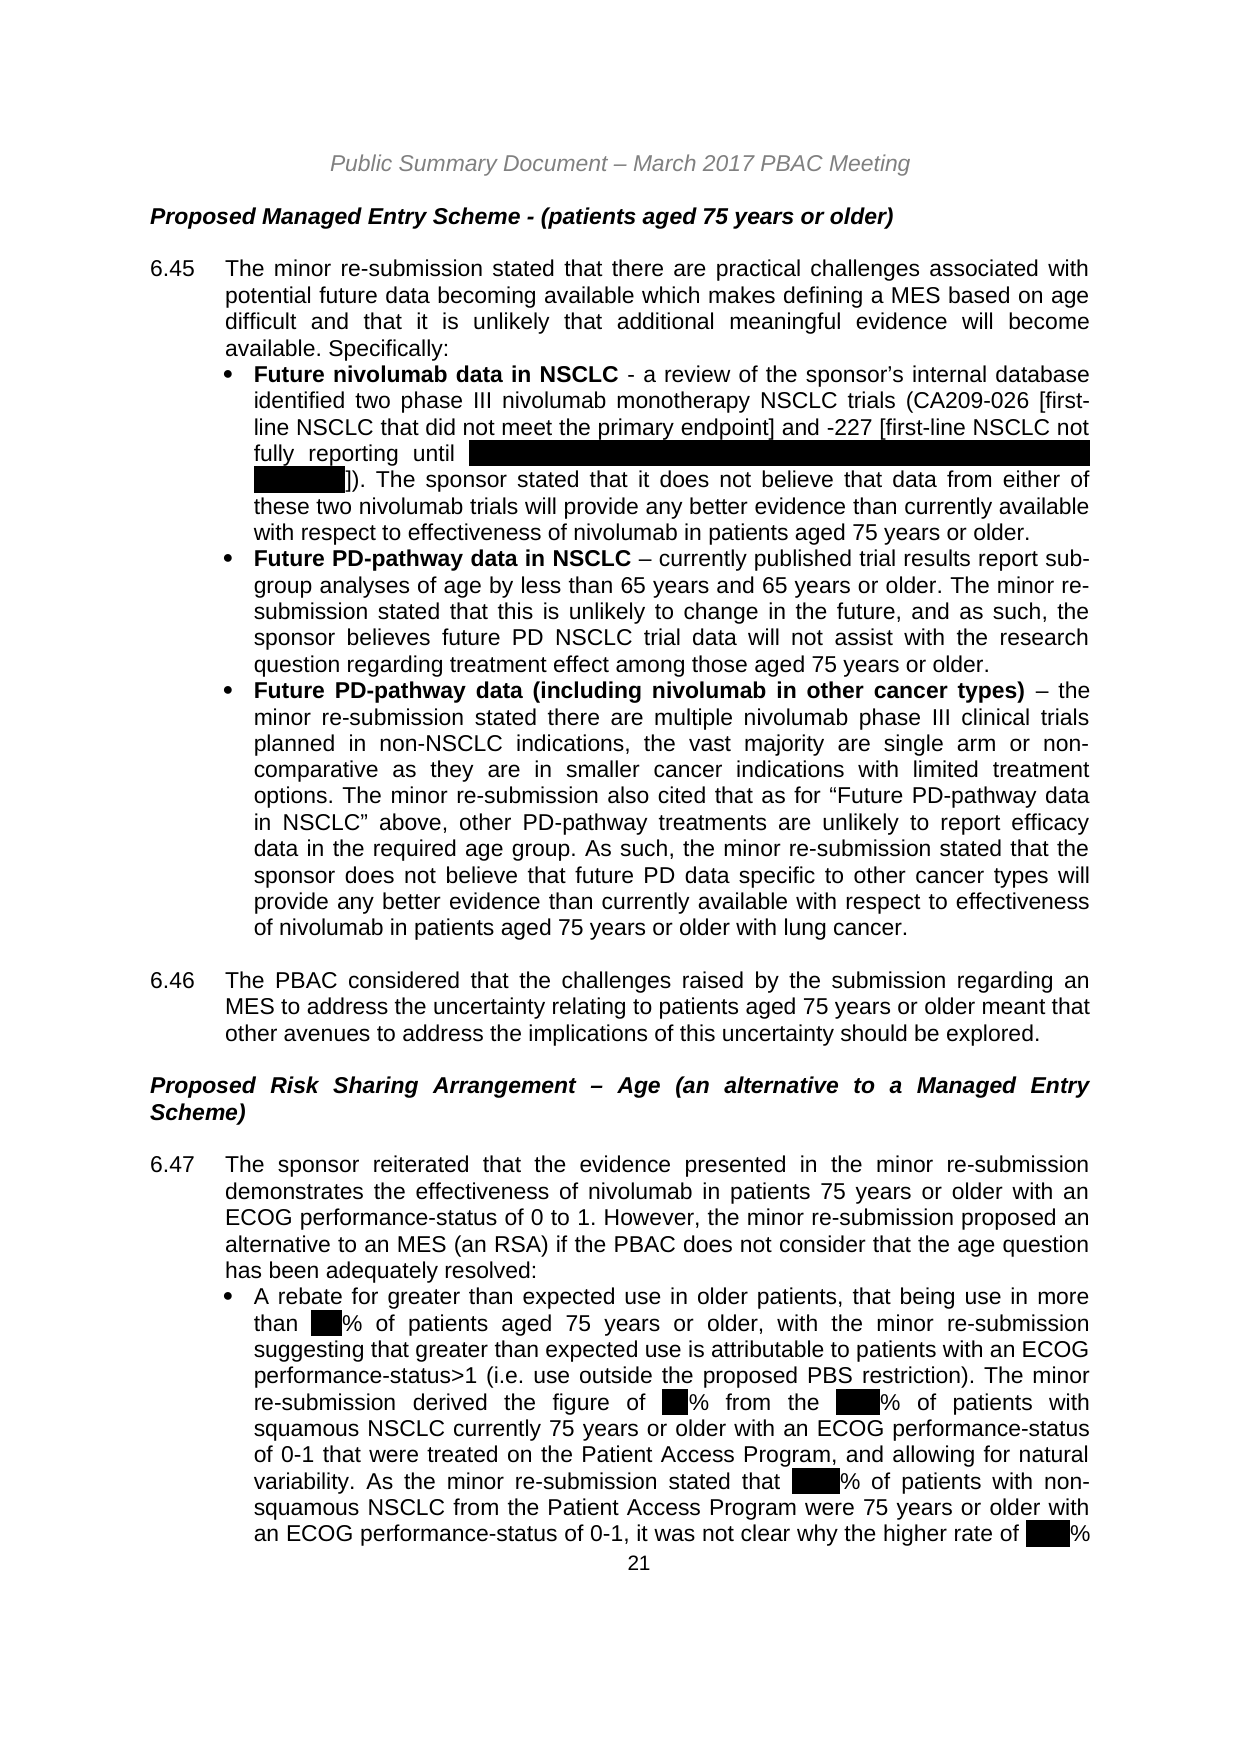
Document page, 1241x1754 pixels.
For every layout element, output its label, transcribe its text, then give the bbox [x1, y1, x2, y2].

list The PBAC considered that the challenges raised by the submission regarding an MES to address the uncertainty relating to patients aged 75 years or older meant that other avenues to address the implications of this uncertainty should be explored. [150, 967, 1090, 1046]
subtitle Proposed Risk Sharing Arrangement – Age (an alternative to a Managed Entry Scheme) [150, 1072, 1090, 1125]
subtitle Proposed Managed Entry Scheme - (patients aged 75 years or older) [150, 203, 1090, 229]
list The sponsor reiterated that the evidence presented in the minor re-submission demonstrates the effectiveness of nivolumab in patients 75 years or older with an ECOG performance-status of 0 to 1. However, the minor re-submission proposed an alternative to an MES (an RSA) if the PBAC does not consider that the age question has been adequately resolved: [150, 1151, 1090, 1283]
list Future nivolumab data in NSCLC - a review of the sponsor’s internal database identified two phase III nivolumab monotherapy NSCLC trials (CA209-026 [first-line NSCLC that did not meet the primary endpoint] and -227 [first-line NSCLC not fully reporting until ''''''' ''''''''' ''''' '''''''''''' '''''''''' ''''''''''' '''''''''''''''''''''' ''''' ''''''''''''''' ''''''''''''''''' ''''''''''''''''''''']). The sponsor stated that it does not believe that data from either of these two nivolumab trials will provide any better evidence than currently available with respect to effectiveness of nivolumab in patients aged 75 years or older. [224, 361, 1090, 545]
list Future PD-pathway data (including nivolumab in other cancer types) – the minor re-submission stated there are multiple nivolumab phase III clinical trials planned in non-NSCLC indications, the vast majority are single arm or non-comparative as they are in smaller cancer indications with limited treatment options. The minor re-submission also cited that as for “Future PD-pathway data in NSCLC” above, other PD-pathway treatments are unlikely to report efficacy data in the required age group. As such, the minor re-submission stated that the sponsor does not believe that future PD data specific to other cancer types will provide any better evidence than currently available with respect to effectiveness of nivolumab in patients aged 75 years or older with lung cancer. [224, 677, 1090, 941]
list Future PD-pathway data in NSCLC – currently published trial results report sub-group analyses of age by less than 65 years and 65 years or older. The minor re-submission stated that this is unlikely to change in the future, and as such, the sponsor believes future PD NSCLC trial data will not assist with the research question regarding treatment effect among those aged 75 years or older. [224, 545, 1090, 677]
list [224, 1283, 1090, 1547]
list The minor re-submission stated that there are practical challenges associated with potential future data becoming available which makes defining a MES based on age difficult and that it is unlikely that additional meaningful evidence will become available. Specifically: [150, 255, 1090, 361]
